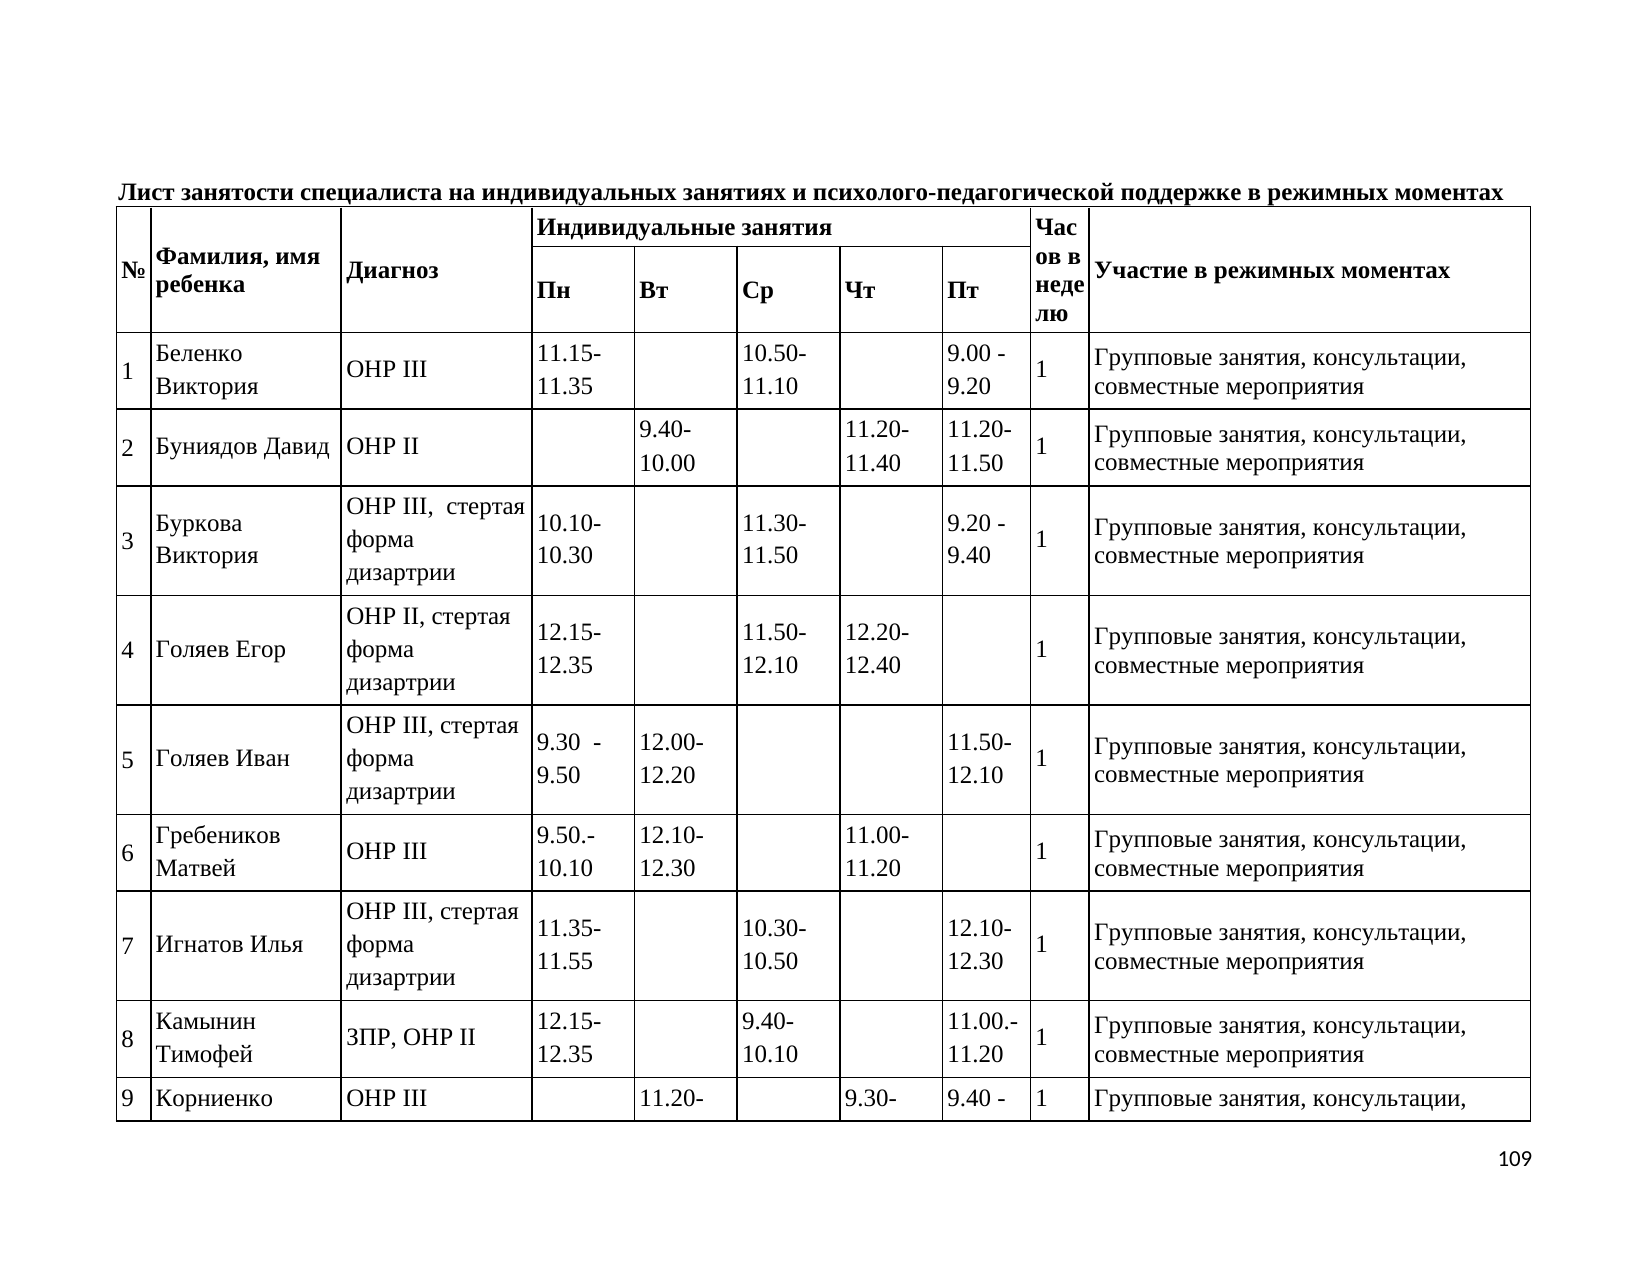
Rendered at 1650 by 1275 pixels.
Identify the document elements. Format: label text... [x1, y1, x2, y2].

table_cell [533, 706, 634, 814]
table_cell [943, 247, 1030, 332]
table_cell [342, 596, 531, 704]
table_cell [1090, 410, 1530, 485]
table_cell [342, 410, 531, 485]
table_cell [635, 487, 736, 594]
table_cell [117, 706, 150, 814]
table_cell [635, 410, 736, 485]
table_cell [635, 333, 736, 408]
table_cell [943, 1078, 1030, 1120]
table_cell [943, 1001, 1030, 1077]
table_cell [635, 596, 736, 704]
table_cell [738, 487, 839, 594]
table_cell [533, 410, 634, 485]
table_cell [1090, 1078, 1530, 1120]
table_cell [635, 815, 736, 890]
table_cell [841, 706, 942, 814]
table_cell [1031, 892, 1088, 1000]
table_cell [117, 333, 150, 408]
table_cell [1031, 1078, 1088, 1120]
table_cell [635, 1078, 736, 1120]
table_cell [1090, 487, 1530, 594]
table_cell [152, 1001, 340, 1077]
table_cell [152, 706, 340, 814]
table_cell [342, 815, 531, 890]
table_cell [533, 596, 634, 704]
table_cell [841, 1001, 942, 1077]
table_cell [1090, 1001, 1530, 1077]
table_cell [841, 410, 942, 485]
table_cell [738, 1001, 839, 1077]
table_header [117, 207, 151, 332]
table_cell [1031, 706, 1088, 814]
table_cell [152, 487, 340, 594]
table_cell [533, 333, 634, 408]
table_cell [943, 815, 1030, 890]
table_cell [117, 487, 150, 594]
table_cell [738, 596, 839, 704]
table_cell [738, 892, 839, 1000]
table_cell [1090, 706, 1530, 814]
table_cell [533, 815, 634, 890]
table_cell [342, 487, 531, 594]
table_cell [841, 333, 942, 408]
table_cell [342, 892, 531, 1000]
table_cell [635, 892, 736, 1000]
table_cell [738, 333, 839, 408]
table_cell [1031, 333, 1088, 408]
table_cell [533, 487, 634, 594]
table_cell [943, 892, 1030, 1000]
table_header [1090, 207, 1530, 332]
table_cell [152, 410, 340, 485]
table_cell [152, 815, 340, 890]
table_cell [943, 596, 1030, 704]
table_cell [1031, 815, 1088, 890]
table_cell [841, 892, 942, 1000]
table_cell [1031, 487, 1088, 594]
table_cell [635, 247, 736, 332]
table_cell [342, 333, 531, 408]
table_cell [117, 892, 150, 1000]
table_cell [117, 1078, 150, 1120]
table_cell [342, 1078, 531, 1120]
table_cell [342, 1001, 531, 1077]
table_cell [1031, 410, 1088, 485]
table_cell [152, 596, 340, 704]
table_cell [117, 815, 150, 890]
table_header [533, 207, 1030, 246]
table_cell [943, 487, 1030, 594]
subtitle Лист занятости специалиста на индивидуальных занятиях и психолого-педагогической поддержке в режимных моментах [118, 177, 1532, 206]
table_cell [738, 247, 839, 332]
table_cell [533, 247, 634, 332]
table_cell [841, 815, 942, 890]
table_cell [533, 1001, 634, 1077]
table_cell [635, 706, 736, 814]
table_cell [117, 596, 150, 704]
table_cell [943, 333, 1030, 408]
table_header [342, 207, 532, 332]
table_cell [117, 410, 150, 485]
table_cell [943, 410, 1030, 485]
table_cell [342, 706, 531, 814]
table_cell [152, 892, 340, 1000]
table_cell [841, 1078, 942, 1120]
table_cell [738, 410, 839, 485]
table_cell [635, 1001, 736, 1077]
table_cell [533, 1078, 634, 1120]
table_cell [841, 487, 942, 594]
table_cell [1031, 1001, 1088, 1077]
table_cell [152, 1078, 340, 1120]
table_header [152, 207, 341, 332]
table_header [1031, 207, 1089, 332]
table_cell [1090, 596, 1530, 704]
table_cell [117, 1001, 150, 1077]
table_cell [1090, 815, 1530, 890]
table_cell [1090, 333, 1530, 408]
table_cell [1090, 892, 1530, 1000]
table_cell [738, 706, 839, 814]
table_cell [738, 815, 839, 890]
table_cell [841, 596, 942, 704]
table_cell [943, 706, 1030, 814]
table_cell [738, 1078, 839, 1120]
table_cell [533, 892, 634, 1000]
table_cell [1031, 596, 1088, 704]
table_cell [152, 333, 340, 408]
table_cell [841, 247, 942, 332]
